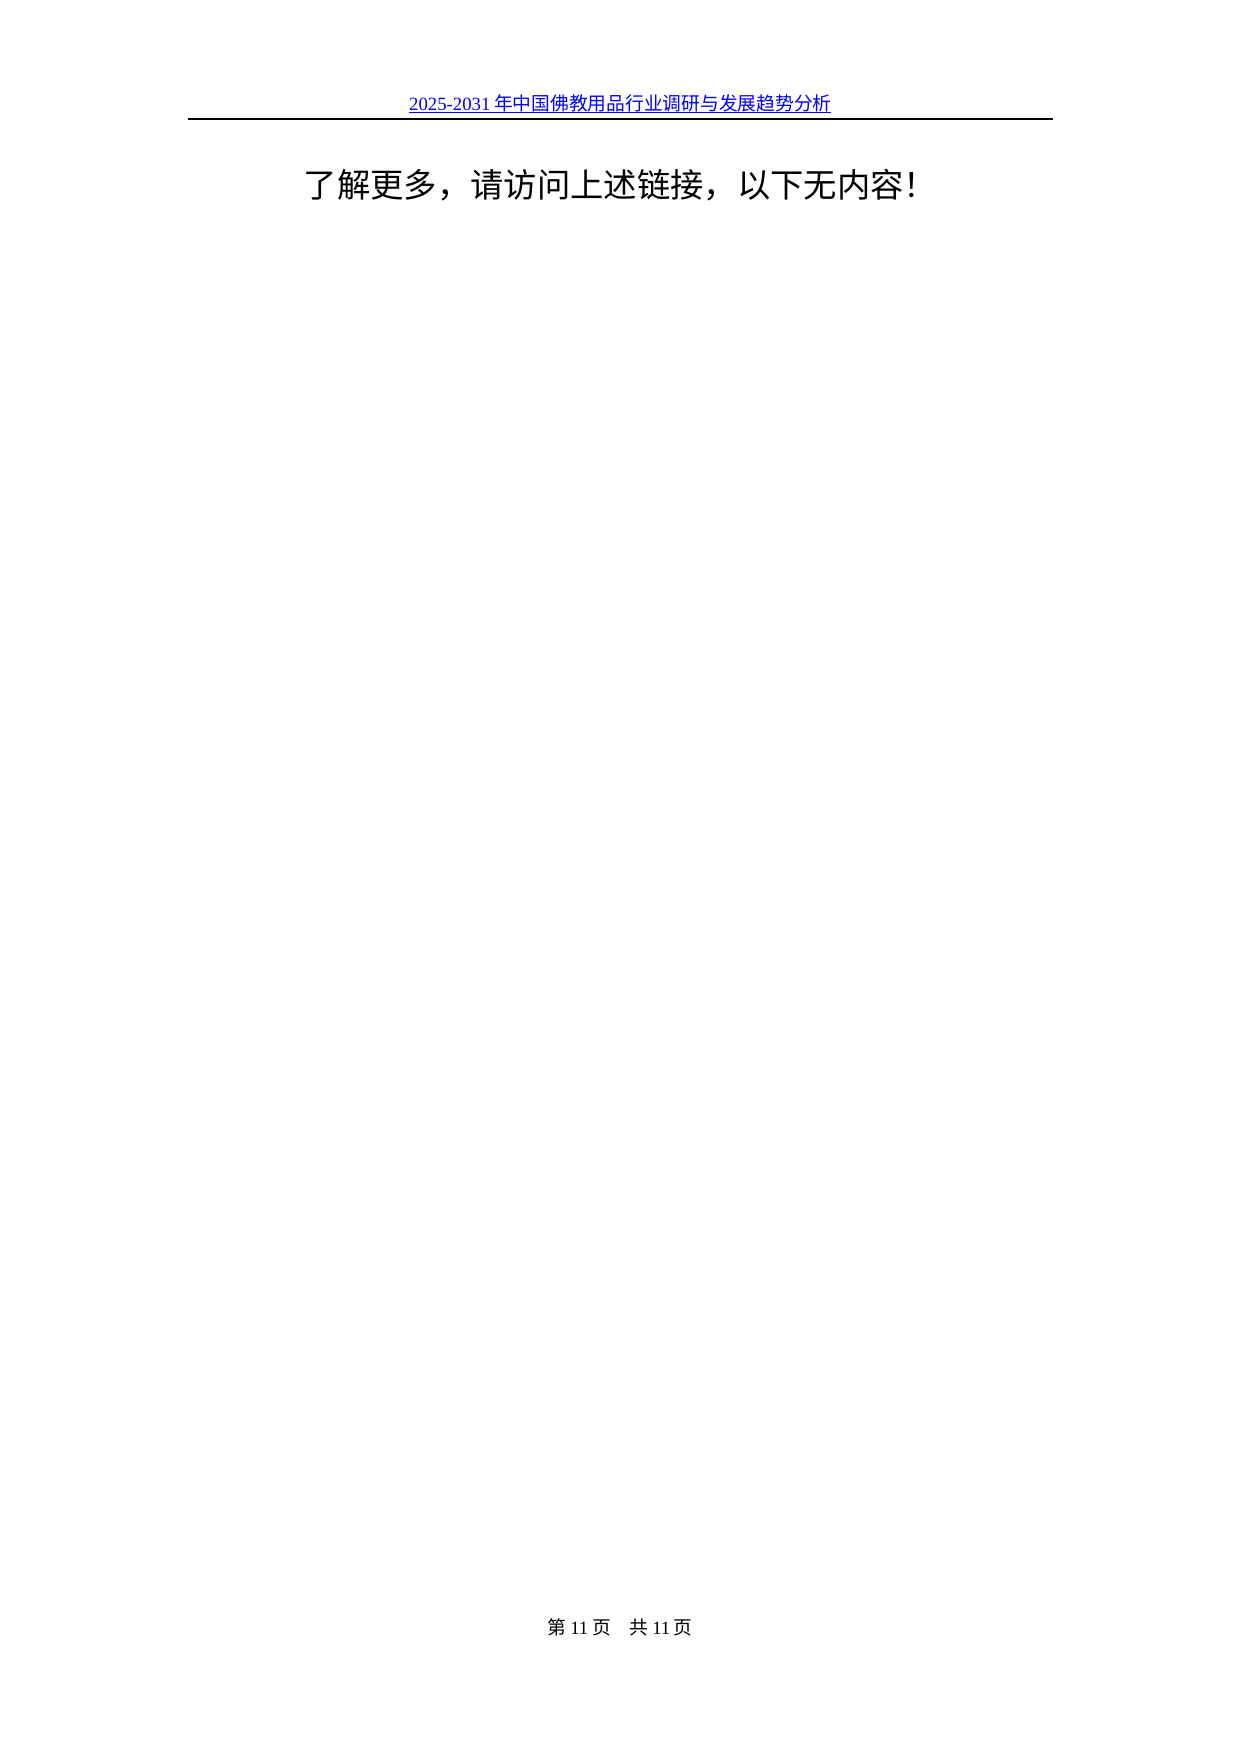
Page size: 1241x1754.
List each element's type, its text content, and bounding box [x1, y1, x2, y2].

title 了解更多，请访问上述链接，以下无内容！ [187, 150, 1053, 215]
